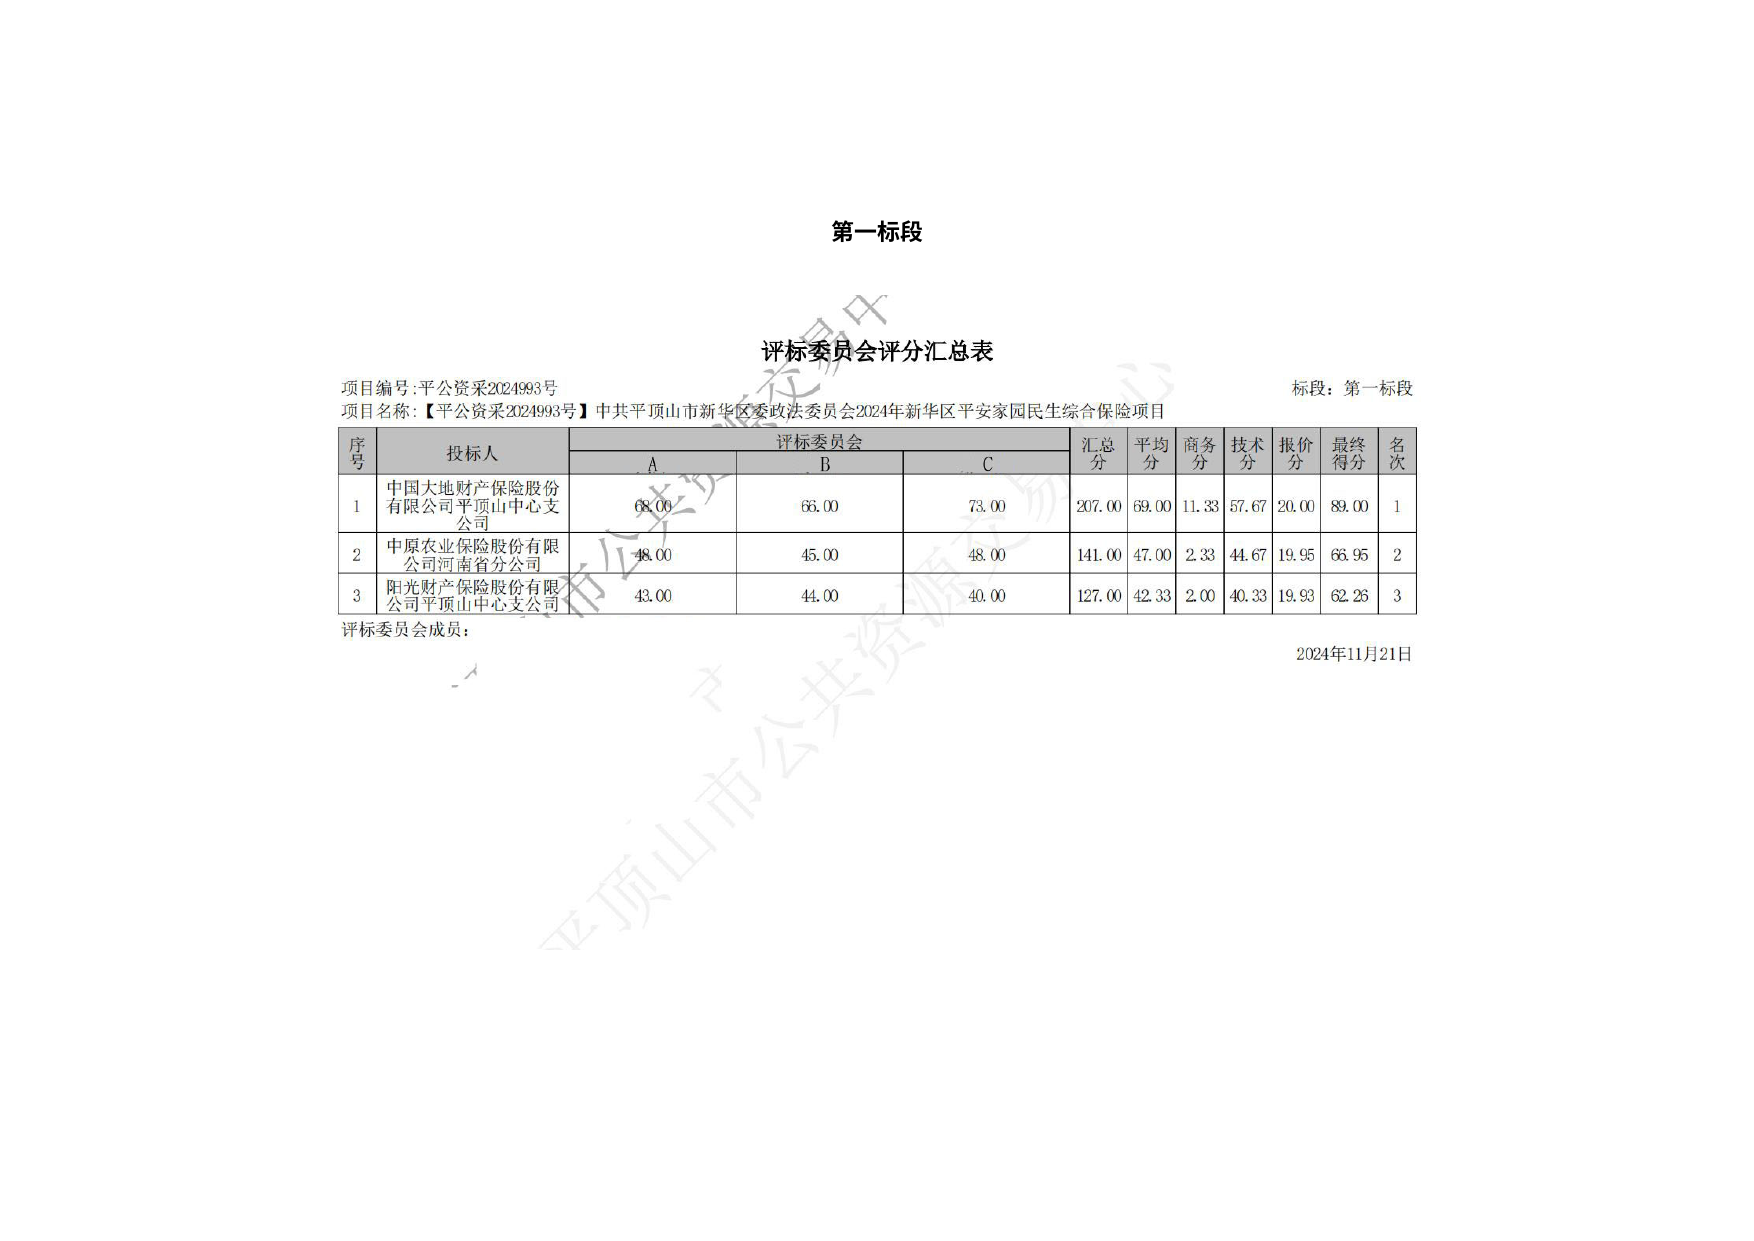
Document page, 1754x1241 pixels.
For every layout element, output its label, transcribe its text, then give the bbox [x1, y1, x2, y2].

picture [265, 295, 1489, 950]
text 第一标段 [150, 198, 1604, 263]
